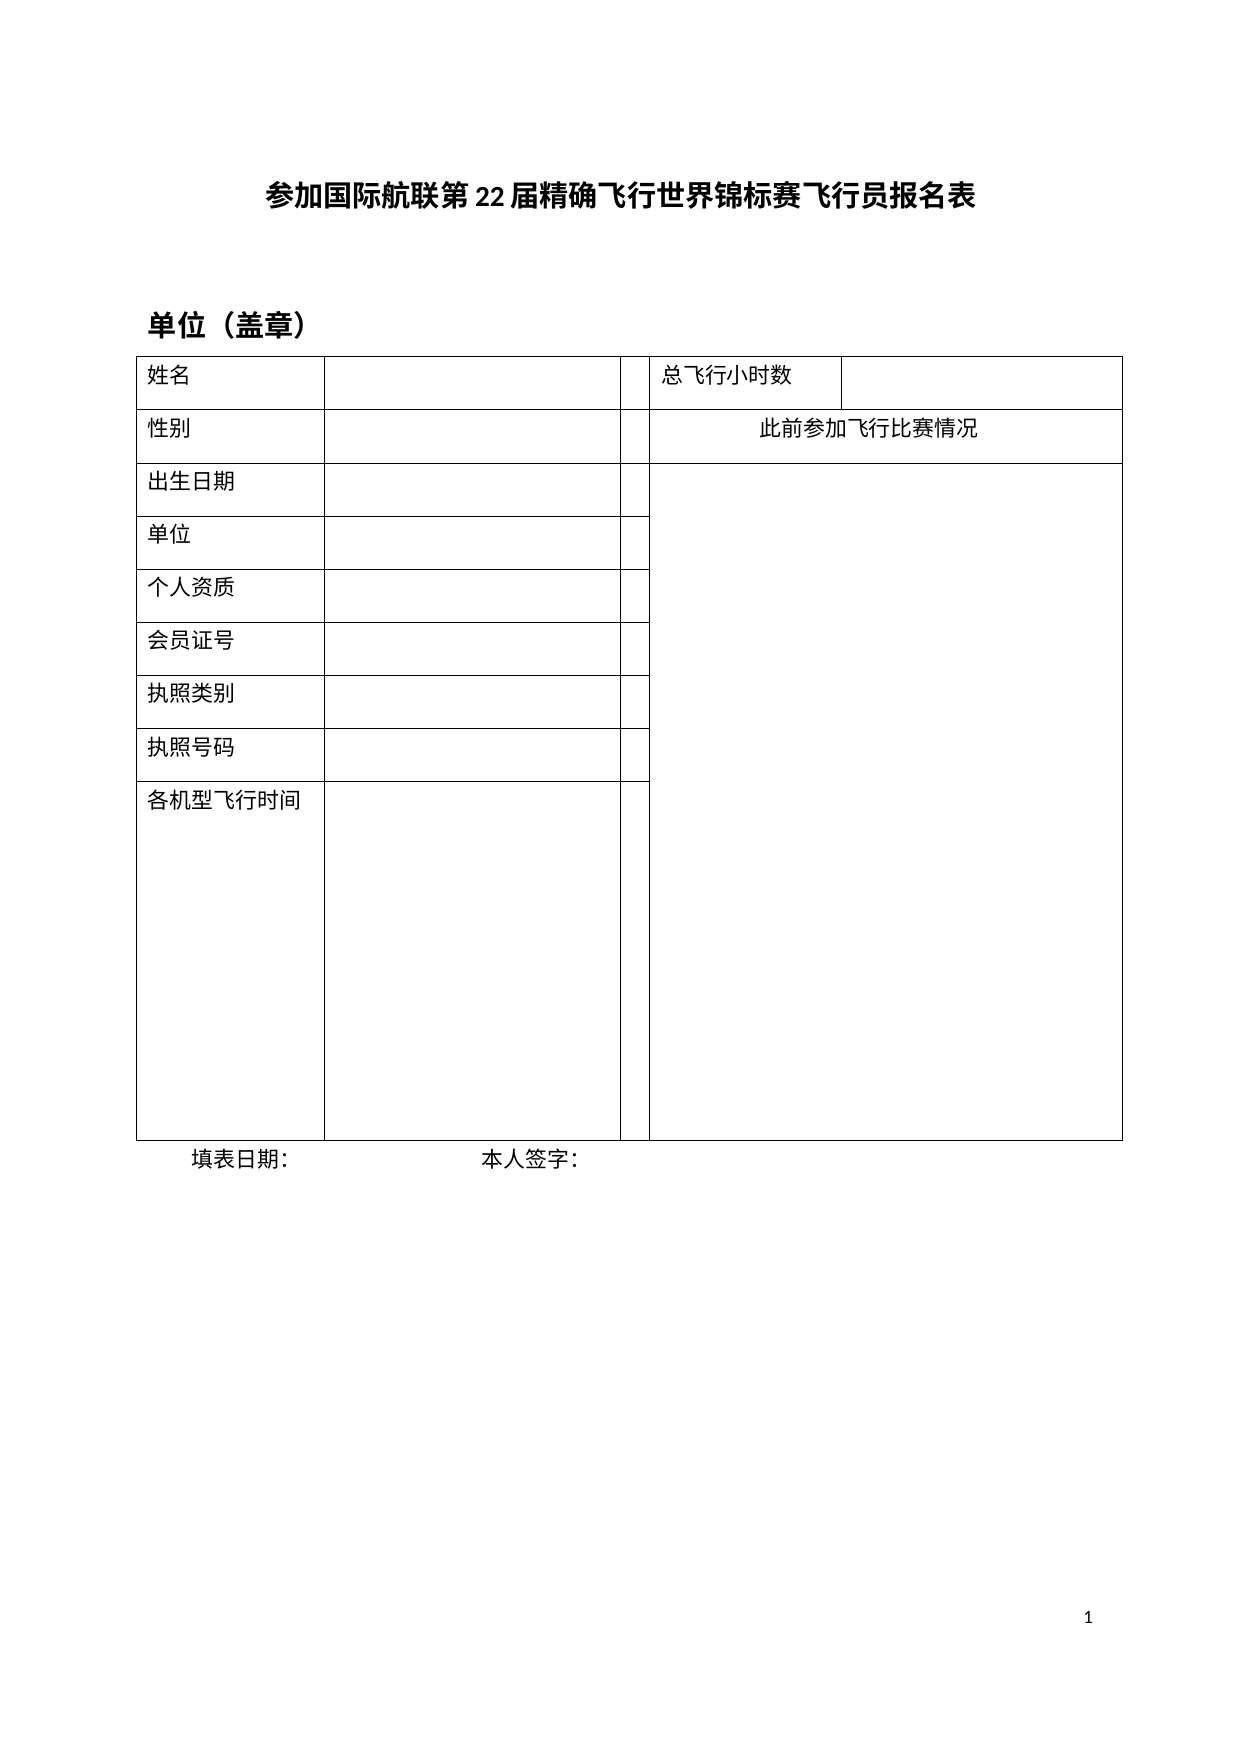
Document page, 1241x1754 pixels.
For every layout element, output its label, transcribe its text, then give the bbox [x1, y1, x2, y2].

table_header [325, 357, 620, 409]
table_cell 执照号码 [137, 729, 324, 781]
text 参加国际航联第22届精确飞行世界锦标赛飞行员报名表 [148, 161, 1092, 226]
table_header 姓名 [137, 357, 324, 409]
table_cell 各机型飞行时间 [137, 782, 324, 1140]
table_cell [325, 729, 620, 781]
table_cell [325, 517, 620, 569]
text 单位（盖章） [148, 291, 1092, 356]
table_cell 执照类别 [137, 676, 324, 728]
table_cell [621, 676, 649, 728]
table_cell 出生日期 [137, 464, 324, 516]
table_cell 个人资质 [137, 570, 324, 622]
table_cell [621, 464, 649, 516]
table_cell [325, 410, 620, 462]
table_cell [621, 570, 649, 622]
table_header [842, 357, 1122, 409]
table_cell 此前参加飞行比赛情况 [650, 410, 1122, 462]
table_cell [325, 570, 620, 622]
table_header [621, 357, 649, 409]
table_cell [325, 782, 620, 1140]
table_cell [621, 782, 649, 1140]
table_cell [621, 410, 649, 462]
text 填表日期： 本人签字： [148, 1141, 1092, 1174]
table_cell 会员证号 [137, 623, 324, 675]
table_cell [621, 517, 649, 569]
table_cell [621, 623, 649, 675]
table_cell [325, 676, 620, 728]
table_cell [325, 464, 620, 516]
table_cell 性别 [137, 410, 324, 462]
table_header 总飞行小时数 [650, 357, 841, 409]
table_cell [325, 623, 620, 675]
table_cell 单位 [137, 517, 324, 569]
table_cell [621, 729, 649, 781]
table_cell [650, 464, 1122, 1140]
